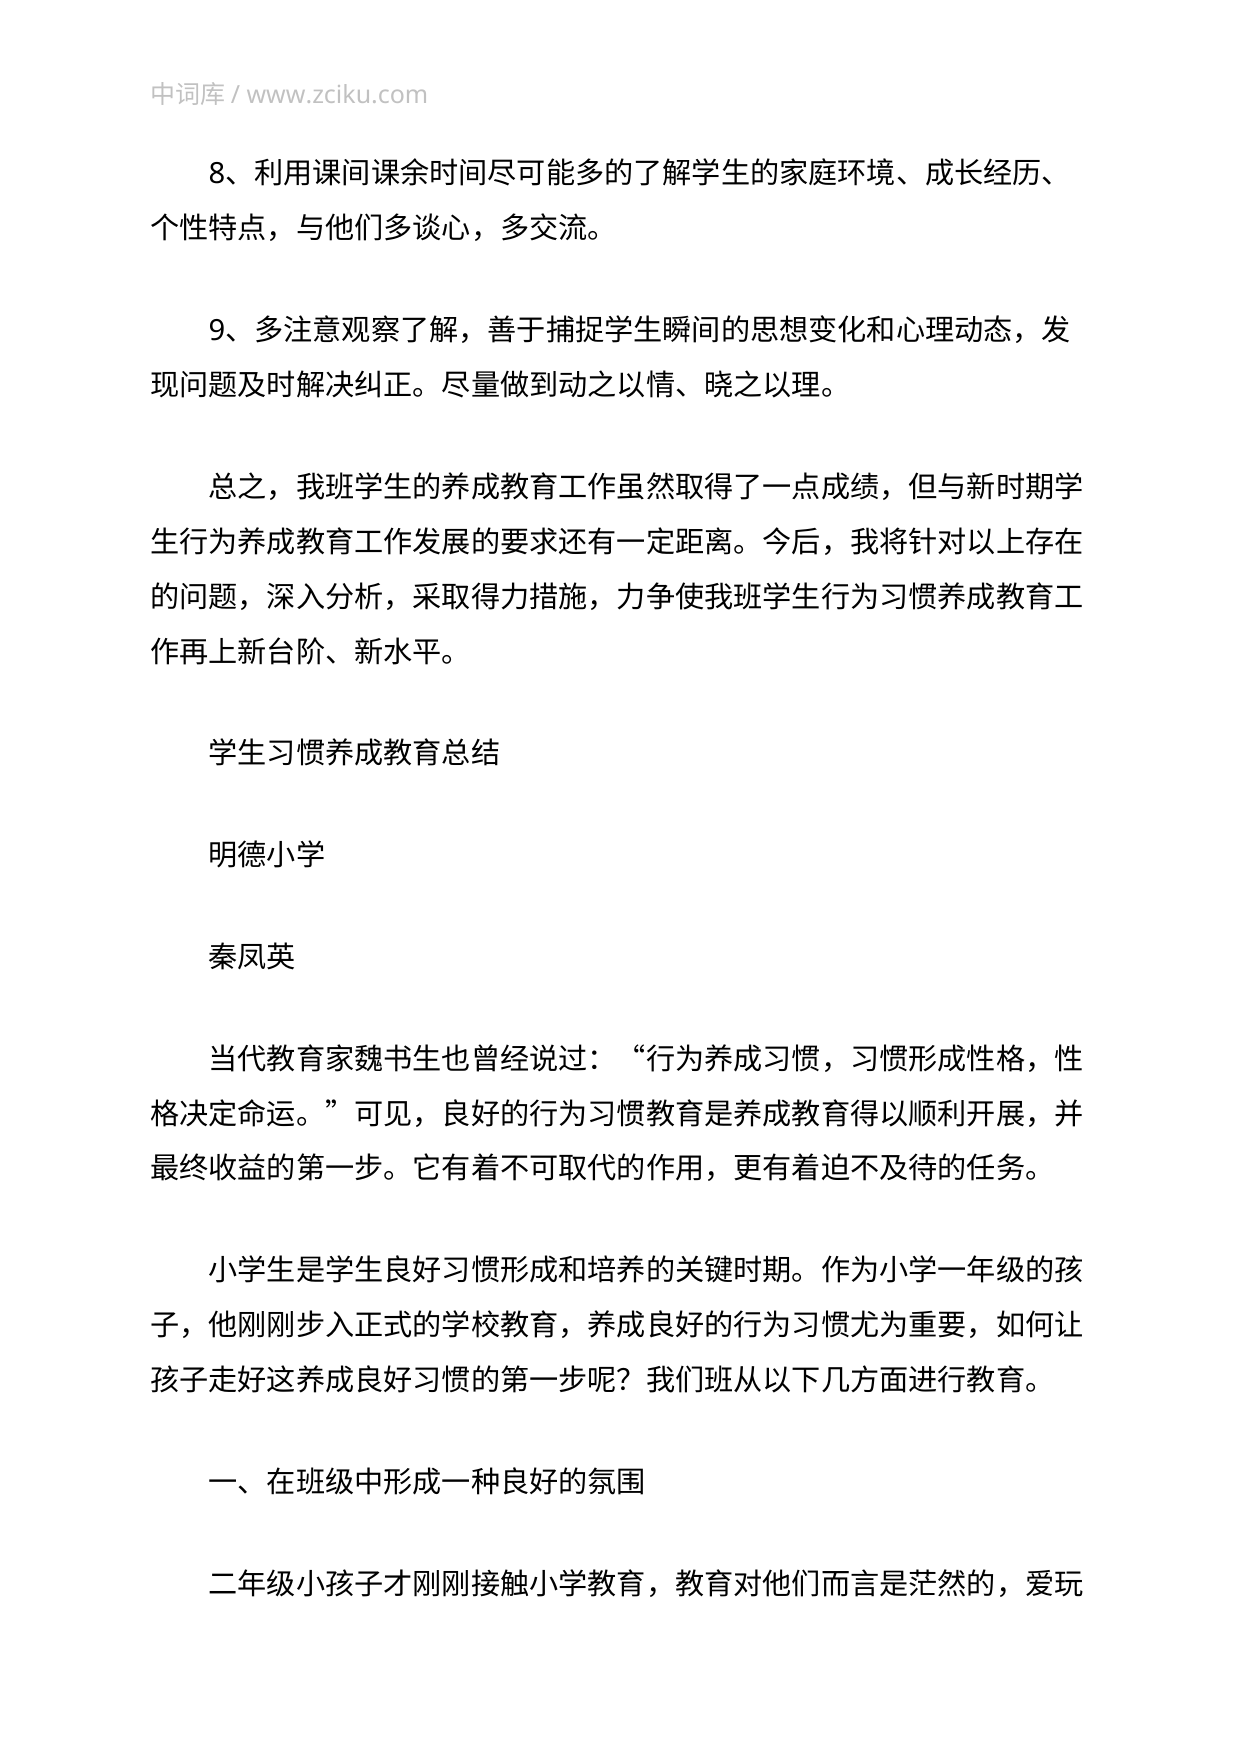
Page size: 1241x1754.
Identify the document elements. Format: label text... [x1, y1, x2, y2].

text 一、在班级中形成一种良好的氛围 [150, 1458, 1090, 1501]
text 总之，我班学生的养成教育工作虽然取得了一点成绩，但与新时期学生行为养成教育工作发展的要求还有一定距离。今后，我将针对以上存在的问题，深入分析，采取得力措施，力争使我班学生行为习惯养成教育工作再上新台阶、新水平。 [150, 463, 1090, 671]
text 明德小学 [150, 832, 1090, 874]
text 小学生是学生良好习惯形成和培养的关键时期。作为小学一年级的孩子，他刚刚步入正式的学校教育，养成良好的行为习惯尤为重要，如何让孩子走好这养成良好习惯的第一步呢？我们班从以下几方面进行教育。 [150, 1247, 1090, 1399]
text 秦凤英 [150, 933, 1090, 976]
text 9、多注意观察了解，善于捕捉学生瞬间的思想变化和心理动态，发现问题及时解决纠正。尽量做到动之以情、晓之以理。 [150, 307, 1090, 404]
text 8、利用课间课余时间尽可能多的了解学生的家庭环境、成长经历、个性特点，与他们多谈心，多交流。 [150, 150, 1090, 247]
text 学生习惯养成教育总结 [150, 730, 1090, 772]
text 当代教育家魏书生也曾经说过：“行为养成习惯，习惯形成性格，性格决定命运。”可见，良好的行为习惯教育是养成教育得以顺利开展，并最终收益的第一步。它有着不可取代的作用，更有着迫不及待的任务。 [150, 1035, 1090, 1187]
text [150, 1560, 1090, 1602]
